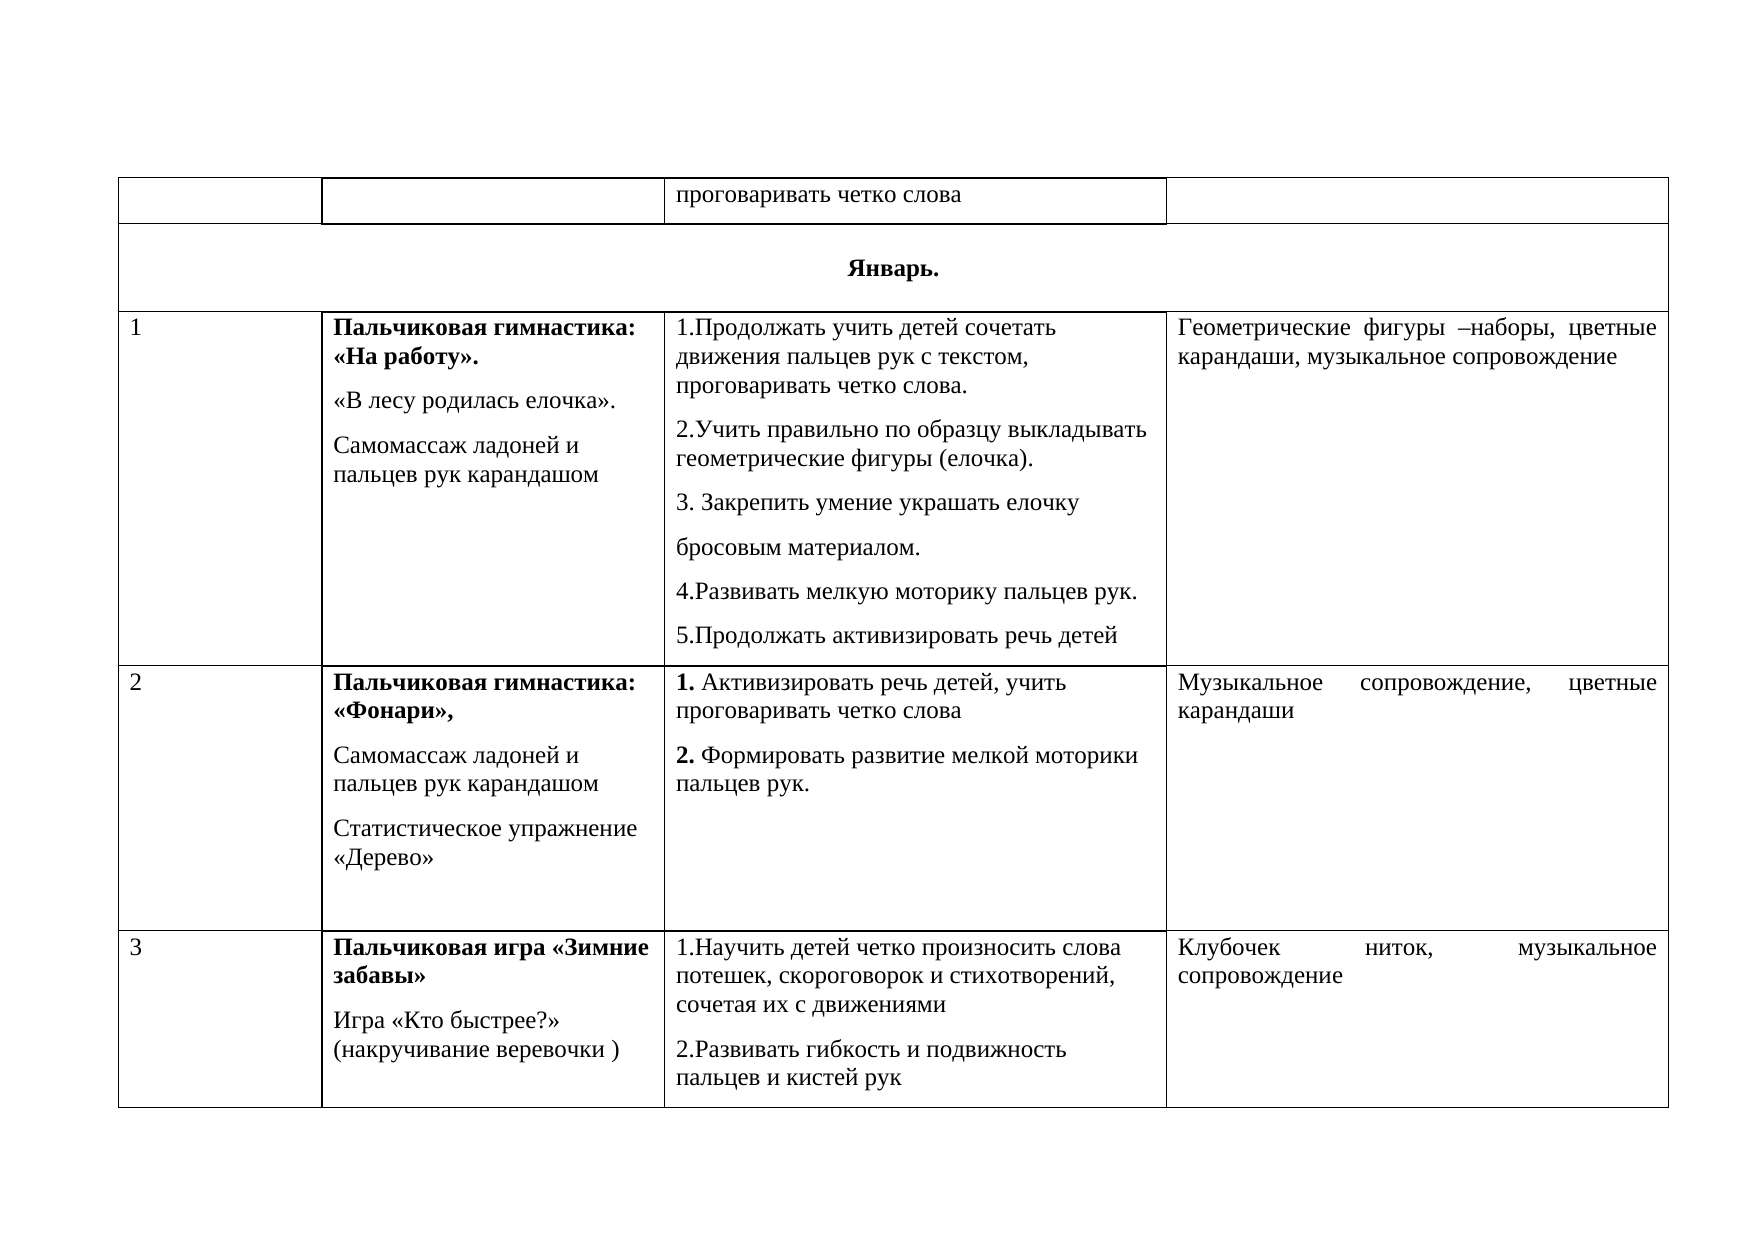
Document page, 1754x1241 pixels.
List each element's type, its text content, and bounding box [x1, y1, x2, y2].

table_cell 1.Продолжать учить детей сочетать движения пальцев рук с текстом, проговаривать четко слова. 2.Учить правильно по образцу выкладывать геометрические фигуры (елочка). 3. Закрепить умение украшать елочку бросовым материалом. 4.Развивать мелкую моторику пальцев рук. 5.Продолжать активизировать речь детей [665, 313, 1166, 665]
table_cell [665, 932, 1166, 1107]
table_cell 2 [119, 666, 321, 930]
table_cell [1167, 178, 1668, 223]
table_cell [323, 932, 664, 1107]
table_cell 3 [119, 931, 321, 1107]
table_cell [665, 179, 1166, 223]
table_cell Январь. [119, 224, 1668, 311]
table_cell 1 [119, 312, 321, 665]
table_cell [323, 179, 664, 223]
table_cell 4 [119, 178, 321, 223]
table_cell Геометрические фигуры –наборы, цветные карандаши, музыкальное сопровождение [1167, 312, 1668, 665]
table_cell Музыкальное сопровождение, цветные карандаши [1167, 666, 1668, 930]
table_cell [1167, 931, 1668, 1107]
table_cell Пальчиковая гимнастика: «Фонари», Самомассаж ладоней и пальцев рук карандашом Статистическое упражнение «Дерево» [323, 667, 664, 930]
table_cell Пальчиковая гимнастика: «На работу». «В лесу родилась елочка». Самомассаж ладоней и пальцев рук карандашом [323, 313, 664, 665]
table_cell 1. Активизировать речь детей, учить проговаривать четко слова 2. Формировать развитие мелкой моторики пальцев рук. [665, 667, 1166, 930]
